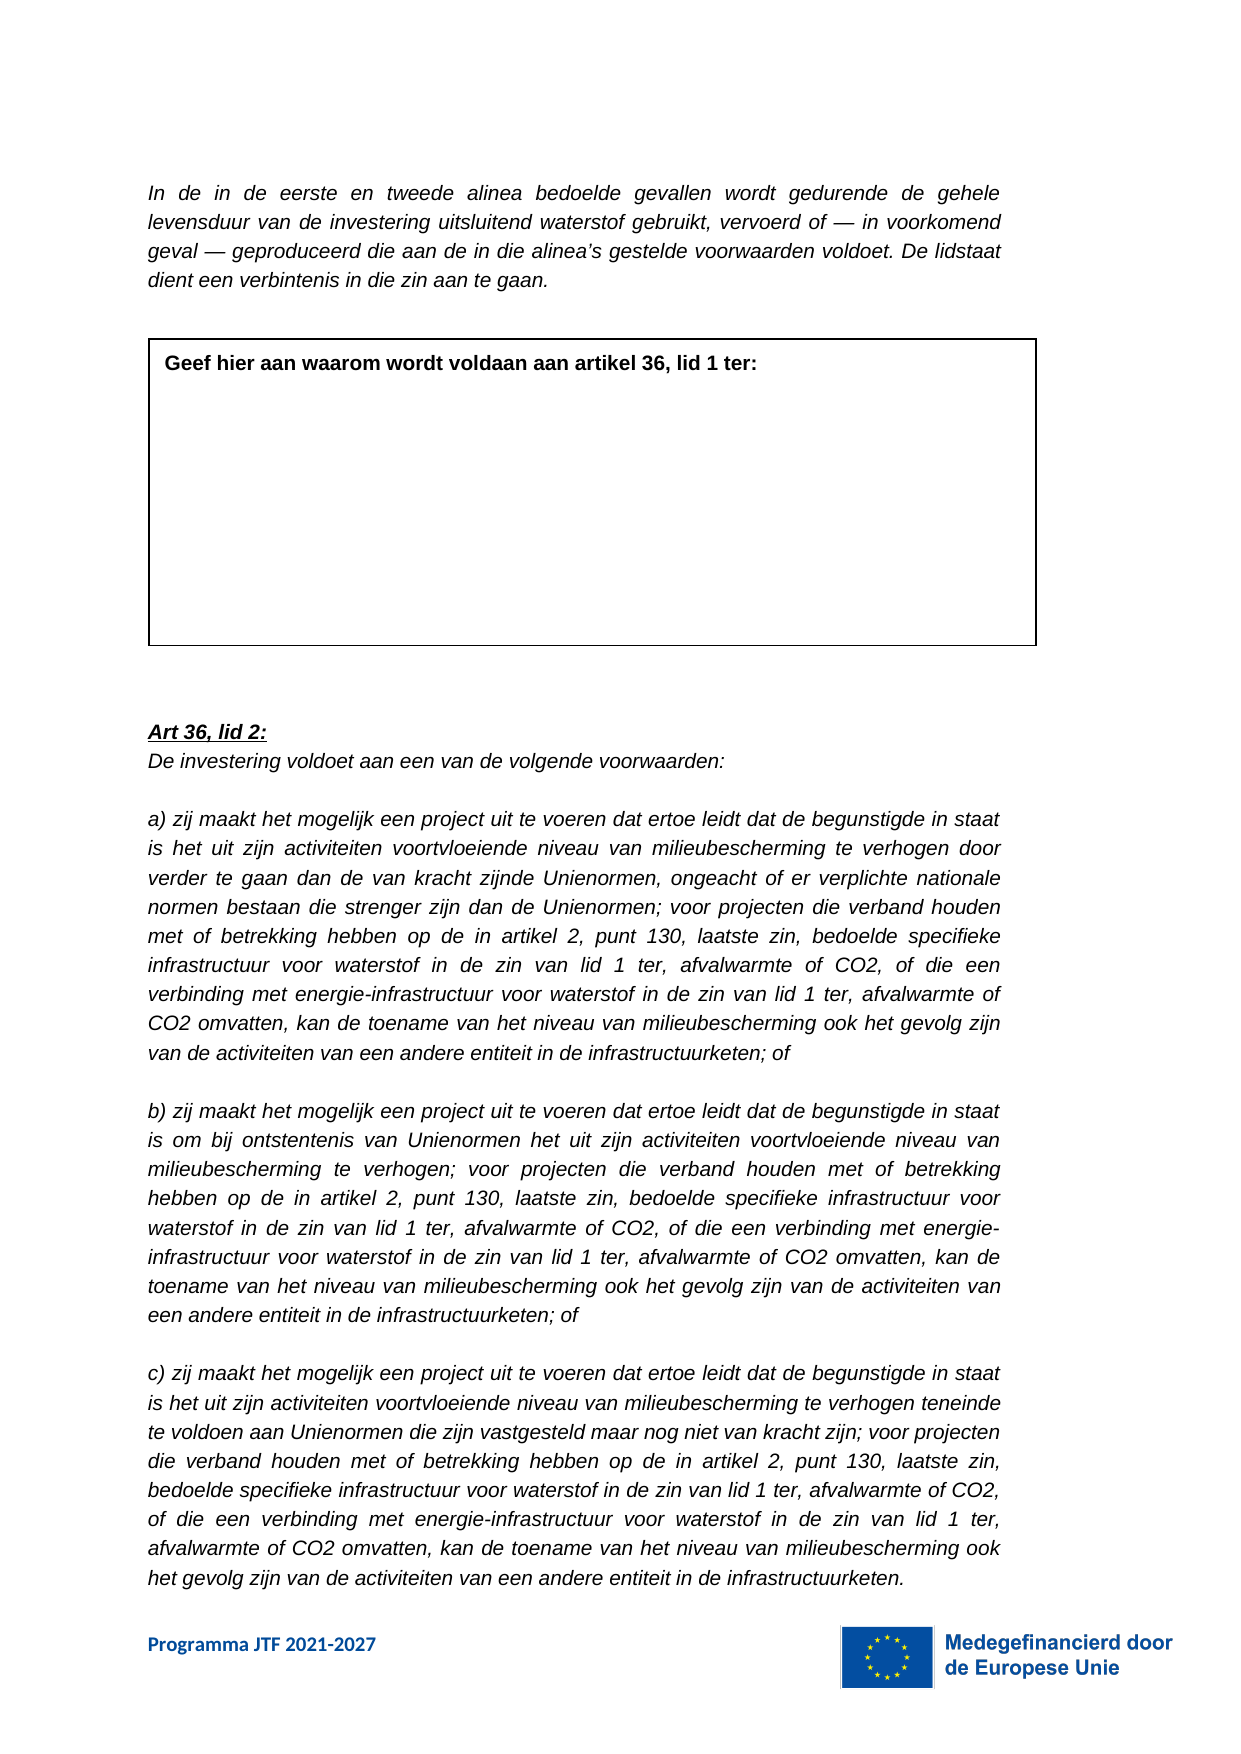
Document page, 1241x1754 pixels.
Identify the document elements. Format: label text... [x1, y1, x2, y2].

text In de in de eerste en tweede alinea bedoelde gevallen wordt gedurende de gehele levensduur van de investering uitsluitend waterstof gebruikt, vervoerd of — in voorkomend geval — geproduceerd die aan de in die alinea’s gestelde voorwaarden voldoet. De lidstaat dient een verbintenis in die zin aan te gaan. [148, 177, 1004, 293]
text b) zij maakt het mogelijk een project uit te voeren dat ertoe leidt dat de begunstigde in staat is om bij ontstentenis van Unienormen het uit zijn activiteiten voortvloeiende niveau van milieubescherming te verhogen; voor projecten die verband houden met of betrekking hebben op de in artikel 2, punt 130, laatste zin, bedoelde specifieke infrastructuur voor waterstof in de zin van lid 1 ter, afvalwarmte of CO2, of die een verbinding met energie-infrastructuur voor waterstof in de zin van lid 1 ter, afvalwarmte of CO2 omvatten, kan de toename van het niveau van milieubescherming ook het gevolg zijn van de activiteiten van een andere entiteit in de infrastructuurketen; of [148, 1095, 1004, 1328]
picture [838, 1623, 1179, 1690]
text Art 36, lid 2: [148, 716, 1004, 745]
text a) zij maakt het mogelijk een project uit te voeren dat ertoe leidt dat de begunstigde in staat is het uit zijn activiteiten voortvloeiende niveau van milieubescherming te verhogen door verder te gaan dan de van kracht zijnde Unienormen, ongeacht of er verplichte nationale normen bestaan die strenger zijn dan de Unienormen; voor projecten die verband houden met of betrekking hebben op de in artikel 2, punt 130, laatste zin, bedoelde specifieke infrastructuur voor waterstof in de zin van lid 1 ter, afvalwarmte of CO2, of die een verbinding met energie-infrastructuur voor waterstof in de zin van lid 1 ter, afvalwarmte of CO2 omvatten, kan de toename van het niveau van milieubescherming ook het gevolg zijn van de activiteiten van een andere entiteit in de infrastructuurketen; of [148, 803, 1004, 1066]
text De investering voldoet aan een van de volgende voorwaarden: [148, 745, 1004, 774]
text c) zij maakt het mogelijk een project uit te voeren dat ertoe leidt dat de begunstigde in staat is het uit zijn activiteiten voortvloeiende niveau van milieubescherming te verhogen teneinde te voldoen aan Unienormen die zijn vastgesteld maar nog niet van kracht zijn; voor projecten die verband houden met of betrekking hebben op de in artikel 2, punt 130, laatste zin, bedoelde specifieke infrastructuur voor waterstof in de zin van lid 1 ter, afvalwarmte of CO2, of die een verbinding met energie-infrastructuur voor waterstof in de zin van lid 1 ter, afvalwarmte of CO2 omvatten, kan de toename van het niveau van milieubescherming ook het gevolg zijn van de activiteiten van een andere entiteit in de infrastructuurketen. [148, 1357, 1004, 1591]
